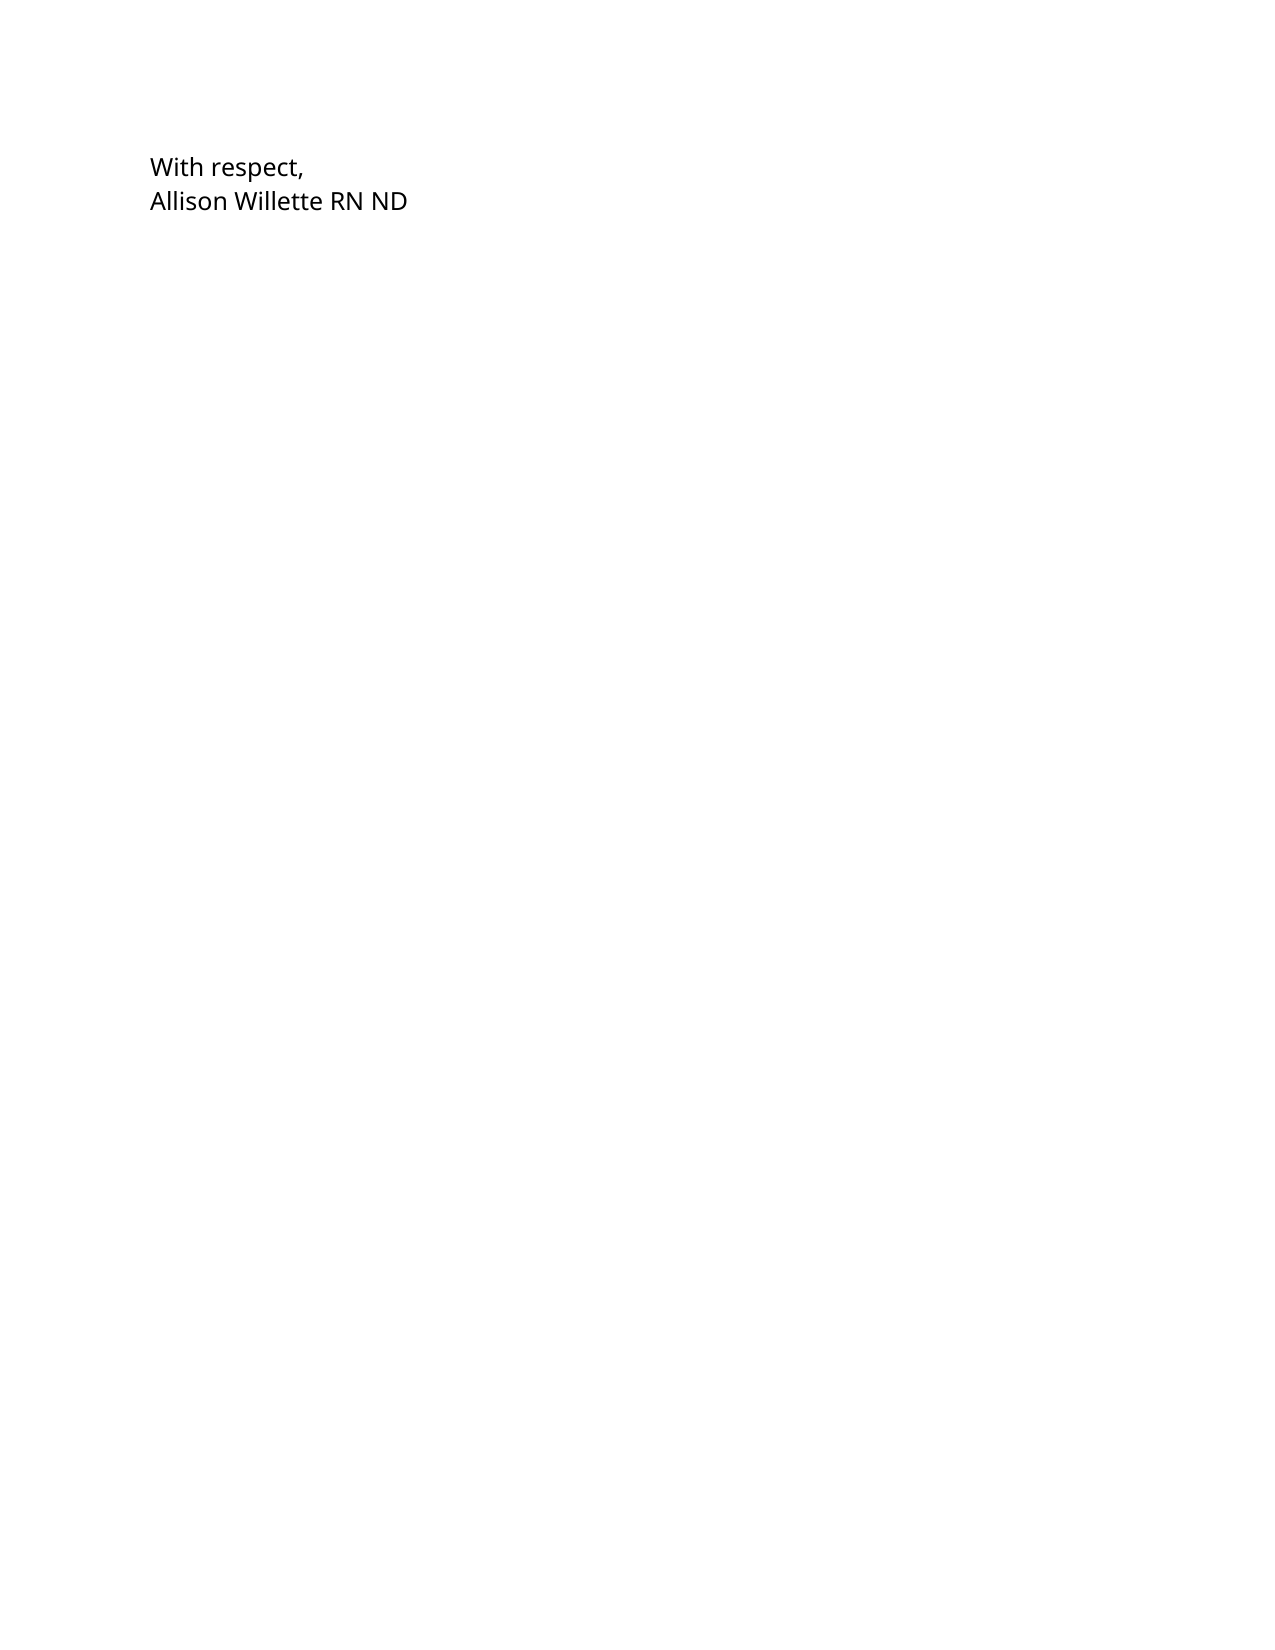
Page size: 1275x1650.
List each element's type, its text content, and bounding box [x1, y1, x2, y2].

text With respect, [150, 150, 1125, 184]
text Allison Willette RN ND [150, 184, 1125, 218]
